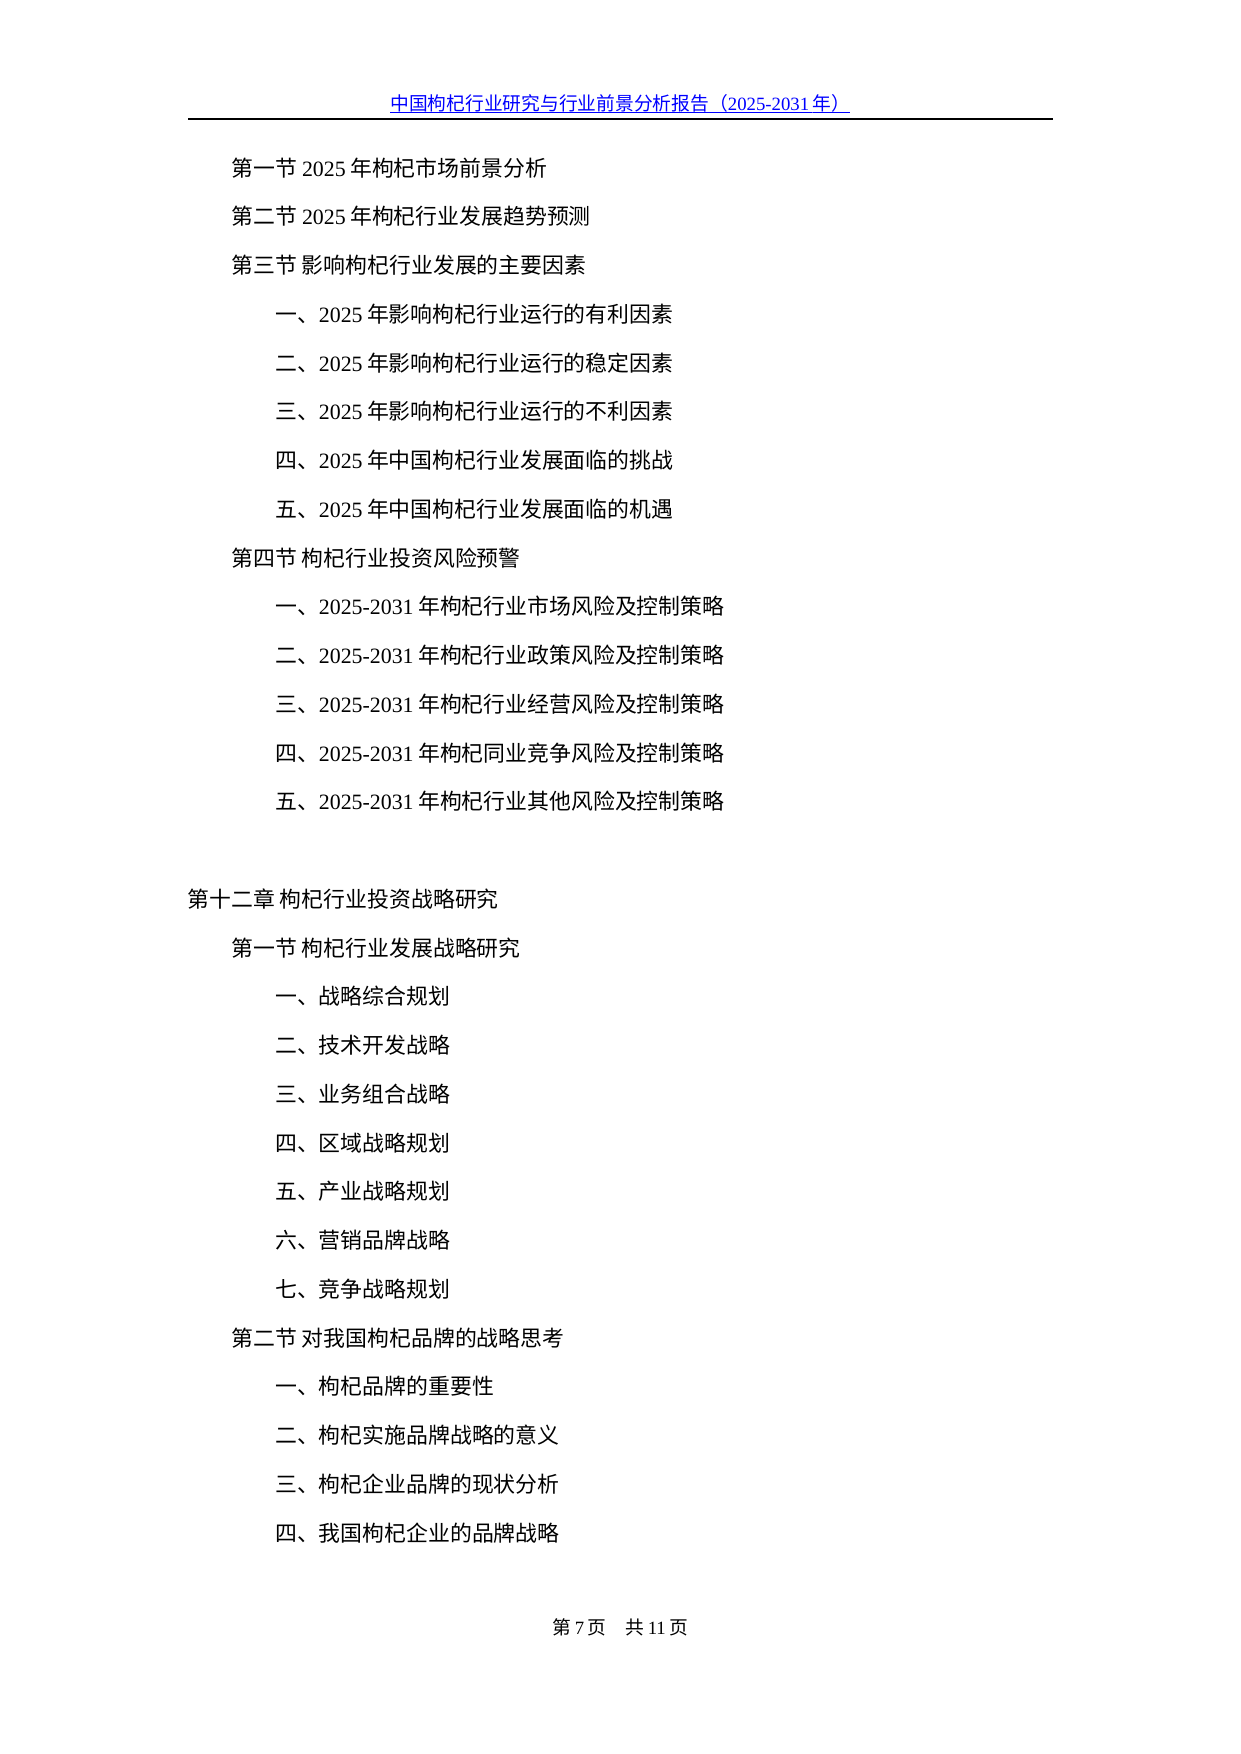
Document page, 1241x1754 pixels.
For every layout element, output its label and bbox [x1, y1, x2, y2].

text [187, 150, 1053, 1548]
